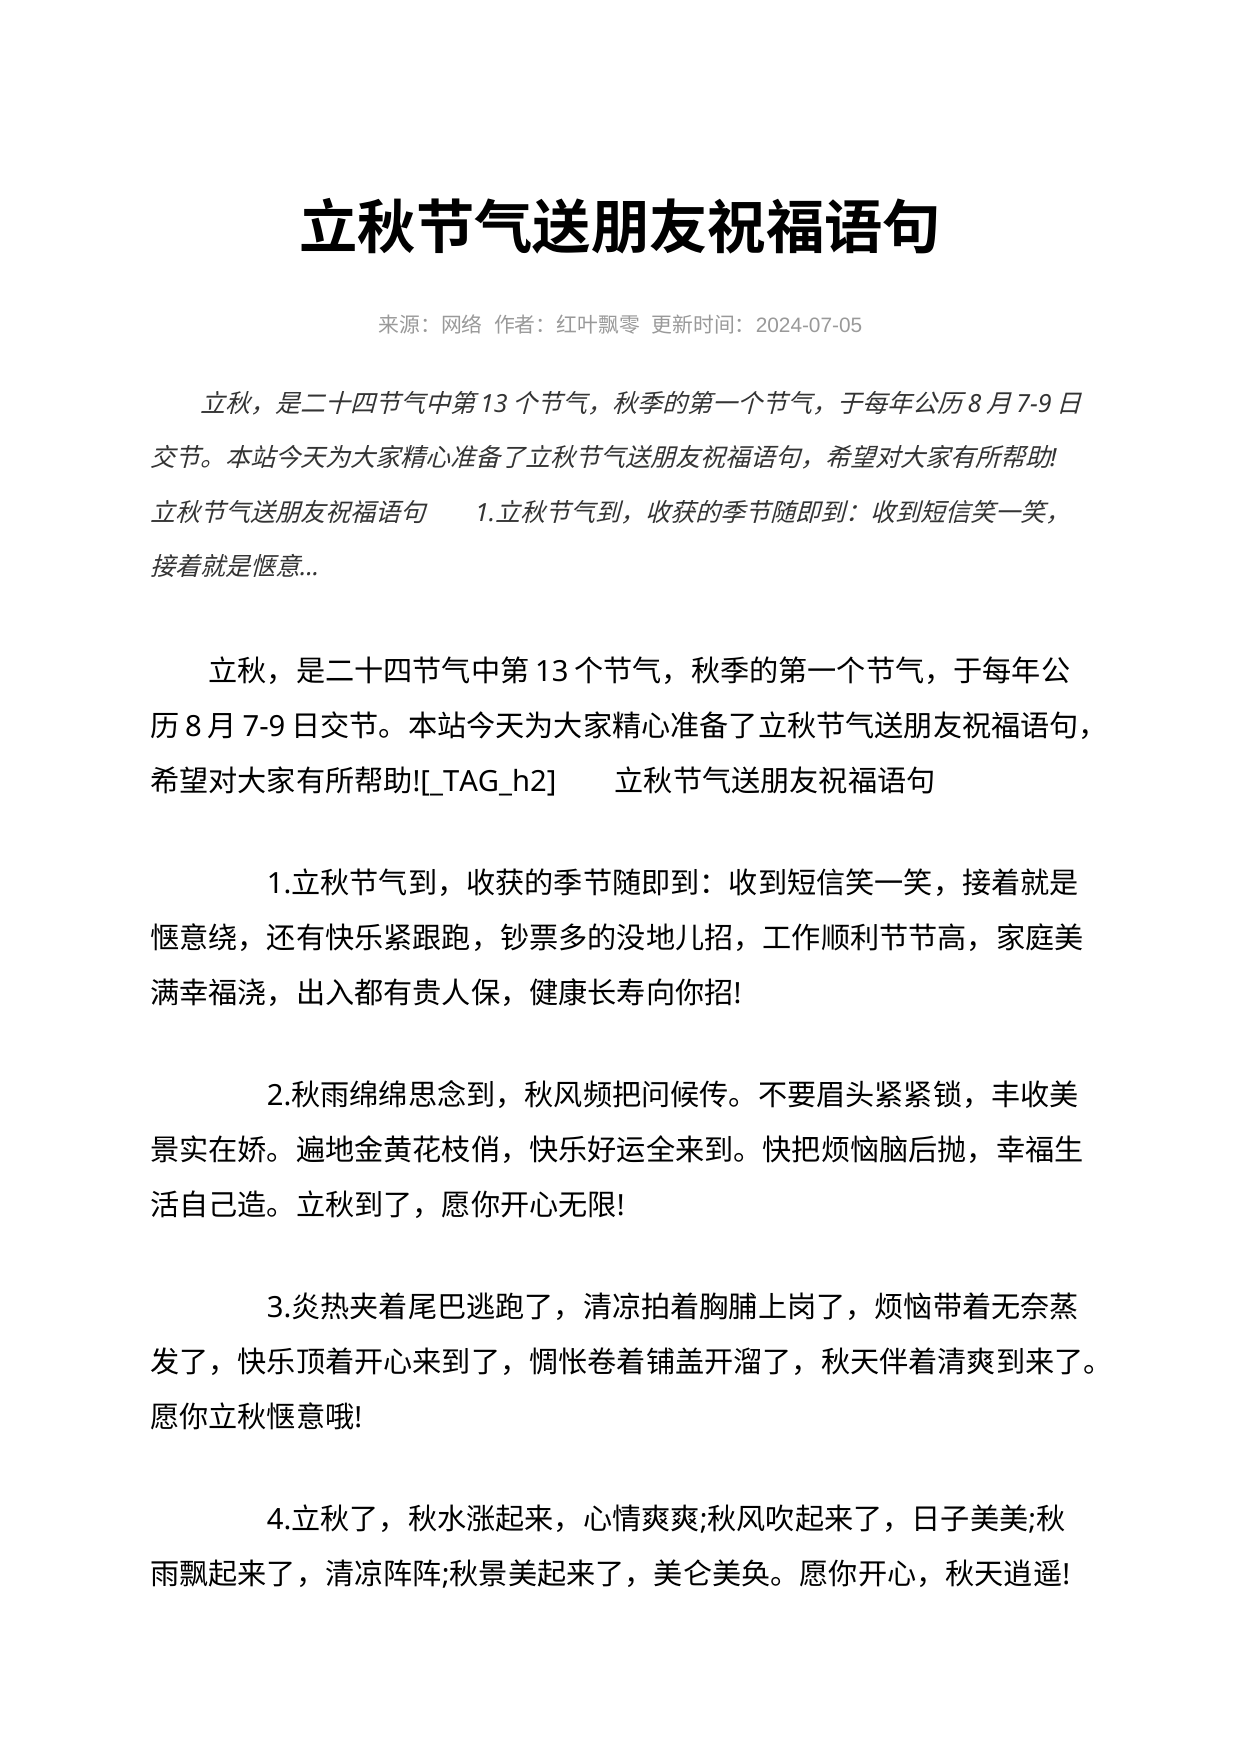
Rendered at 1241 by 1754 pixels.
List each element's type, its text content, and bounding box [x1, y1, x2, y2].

text 2.秋雨绵绵思念到，秋风频把问候传。不要眉头紧紧锁，丰收美景实在娇。遍地金黄花枝俏，快乐好运全来到。快把烦恼脑后抛，幸福生活自己造。立秋到了，愿你开心无限! [150, 1072, 1090, 1224]
subtitle 立秋节气送朋友祝福语句 [150, 181, 1090, 266]
text 立秋，是二十四节气中第13个节气，秋季的第一个节气，于每年公历8月7-9日交节。本站今天为大家精心准备了立秋节气送朋友祝福语句，希望对大家有所帮助![_TAG_h2] 立秋节气送朋友祝福语句 [150, 648, 1090, 800]
text 来源：网络 作者：红叶飘零 更新时间：2024-07-05 [150, 313, 1090, 337]
text 1.立秋节气到，收获的季节随即到：收到短信笑一笑，接着就是惬意绕，还有快乐紧跟跑，钞票多的没地儿招，工作顺利节节高，家庭美满幸福浇，出入都有贵人保，健康长寿向你招! [150, 860, 1090, 1012]
text 4.立秋了，秋水涨起来，心情爽爽;秋风吹起来了，日子美美;秋雨飘起来了，清凉阵阵;秋景美起来了，美仑美奂。愿你开心，秋天逍遥! [150, 1495, 1090, 1593]
text 3.炎热夹着尾巴逃跑了，清凉拍着胸脯上岗了，烦恼带着无奈蒸发了，快乐顶着开心来到了，惆怅卷着铺盖开溜了，秋天伴着清爽到来了。愿你立秋惬意哦! [150, 1283, 1090, 1436]
text 立秋，是二十四节气中第13个节气，秋季的第一个节气，于每年公历8月7-9日交节。本站今天为大家精心准备了立秋节气送朋友祝福语句，希望对大家有所帮助! 立秋节气送朋友祝福语句 1.立秋节气到，收获的季节随即到：收到短信笑一笑，接着就是惬意... [150, 383, 1090, 583]
